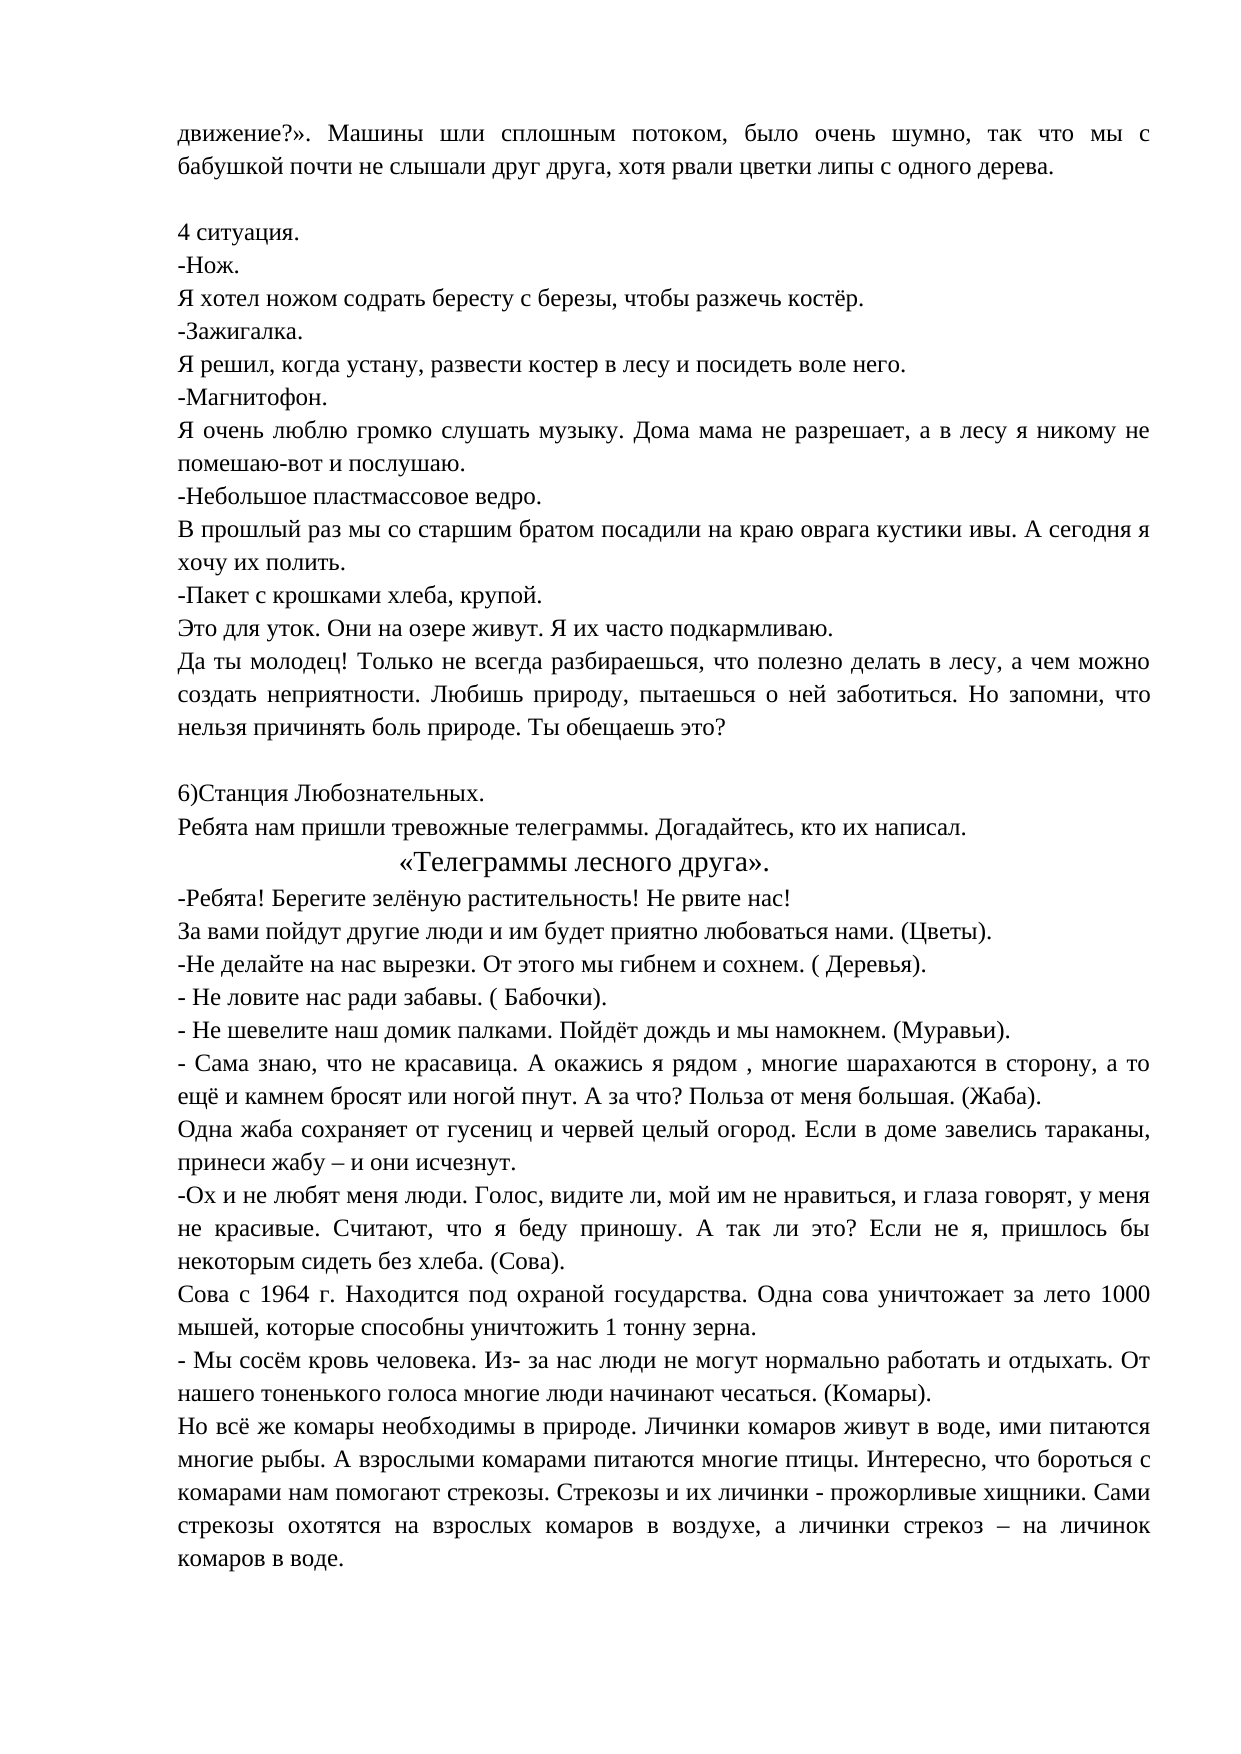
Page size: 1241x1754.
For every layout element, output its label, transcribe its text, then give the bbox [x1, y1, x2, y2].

text -Магнитофон. [177, 382, 1152, 411]
text В прошлый раз мы со старшим братом посадили на краю оврага кустики ивы. А сегодня я хочу их полить. [177, 514, 1152, 576]
text 4 ситуация. [177, 217, 1152, 246]
text -Не делайте на нас вырезки. От этого мы гибнем и сохнем. ( Деревья). [177, 949, 1152, 978]
text -Нож. [177, 250, 1152, 279]
text - Сама знаю, что не красавица. А окажись я рядом , многие шарахаются в сторону, а то ещё и камнем бросят или ногой пнут. А за что? Польза от меня большая. (Жаба). [177, 1048, 1152, 1110]
text - Мы сосём кровь человека. Из- за нас люди не могут нормально работать и отдыхать. От нашего тоненького голоса многие люди начинают чесаться. (Комары). [177, 1345, 1152, 1407]
text Но всё же комары необходимы в природе. Личинки комаров живут в воде, ими питаются многие рыбы. А взрослыми комарами питаются многие птицы. Интересно, что бороться с комарами нам помогают стрекозы. Стрекозы и их личинки - прожорливые хищники. Сами стрекозы охотятся на взрослых комаров в воздухе, а личинки стрекоз – на личинок комаров в воде. [177, 1411, 1152, 1572]
text «Телеграммы лесного друга». [177, 844, 1152, 878]
text Я очень люблю громко слушать музыку. Дома мама не разрешает, а в лесу я никому не помешаю-вот и послушаю. [177, 415, 1152, 477]
text - Не ловите нас ради забавы. ( Бабочки). [177, 982, 1152, 1011]
text Одна жаба сохраняет от гусениц и червей целый огород. Если в доме завелись тараканы, принеси жабу – и они исчезнут. [177, 1114, 1152, 1176]
text -Пакет с крошками хлеба, крупой. [177, 580, 1152, 609]
text 6)Станция Любознательных. [177, 778, 1152, 807]
text -Ребята! Берегите зелёную растительность! Не рвите нас! [177, 883, 1152, 912]
text -Ох и не любят меня люди. Голос, видите ли, мой им не нравиться, и глаза говорят, у меня не красивые. Считают, что я беду приношу. А так ли это? Если не я, пришлось бы некоторым сидеть без хлеба. (Сова). [177, 1180, 1152, 1275]
text - Не шевелите наш домик палками. Пойдёт дождь и мы намокнем. (Муравьи). [177, 1015, 1152, 1044]
text Сова с 1964 г. Находится под охраной государства. Одна сова уничтожает за лето 1000 мышей, которые способны уничтожить 1 тонну зерна. [177, 1279, 1152, 1341]
text Ребята нам пришли тревожные телеграммы. Догадайтесь, кто их написал. [177, 812, 1152, 840]
text Да ты молодец! Только не всегда разбираешься, что полезно делать в лесу, а чем можно создать неприятности. Любишь природу, пытаешься о ней заботиться. Но запомни, что нельзя причинять боль природе. Ты обещаешь это? [177, 646, 1152, 741]
text Я решил, когда устану, развести костер в лесу и посидеть воле него. [177, 349, 1152, 378]
text Это для уток. Они на озере живут. Я их часто подкармливаю. [177, 613, 1152, 642]
text -Зажигалка. [177, 316, 1152, 345]
text -Небольшое пластмассовое ведро. [177, 481, 1152, 510]
text Я хотел ножом содрать бересту с березы, чтобы разжечь костёр. [177, 283, 1152, 312]
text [177, 118, 1152, 180]
text За вами пойдут другие люди и им будет приятно любоваться нами. (Цветы). [177, 916, 1152, 945]
